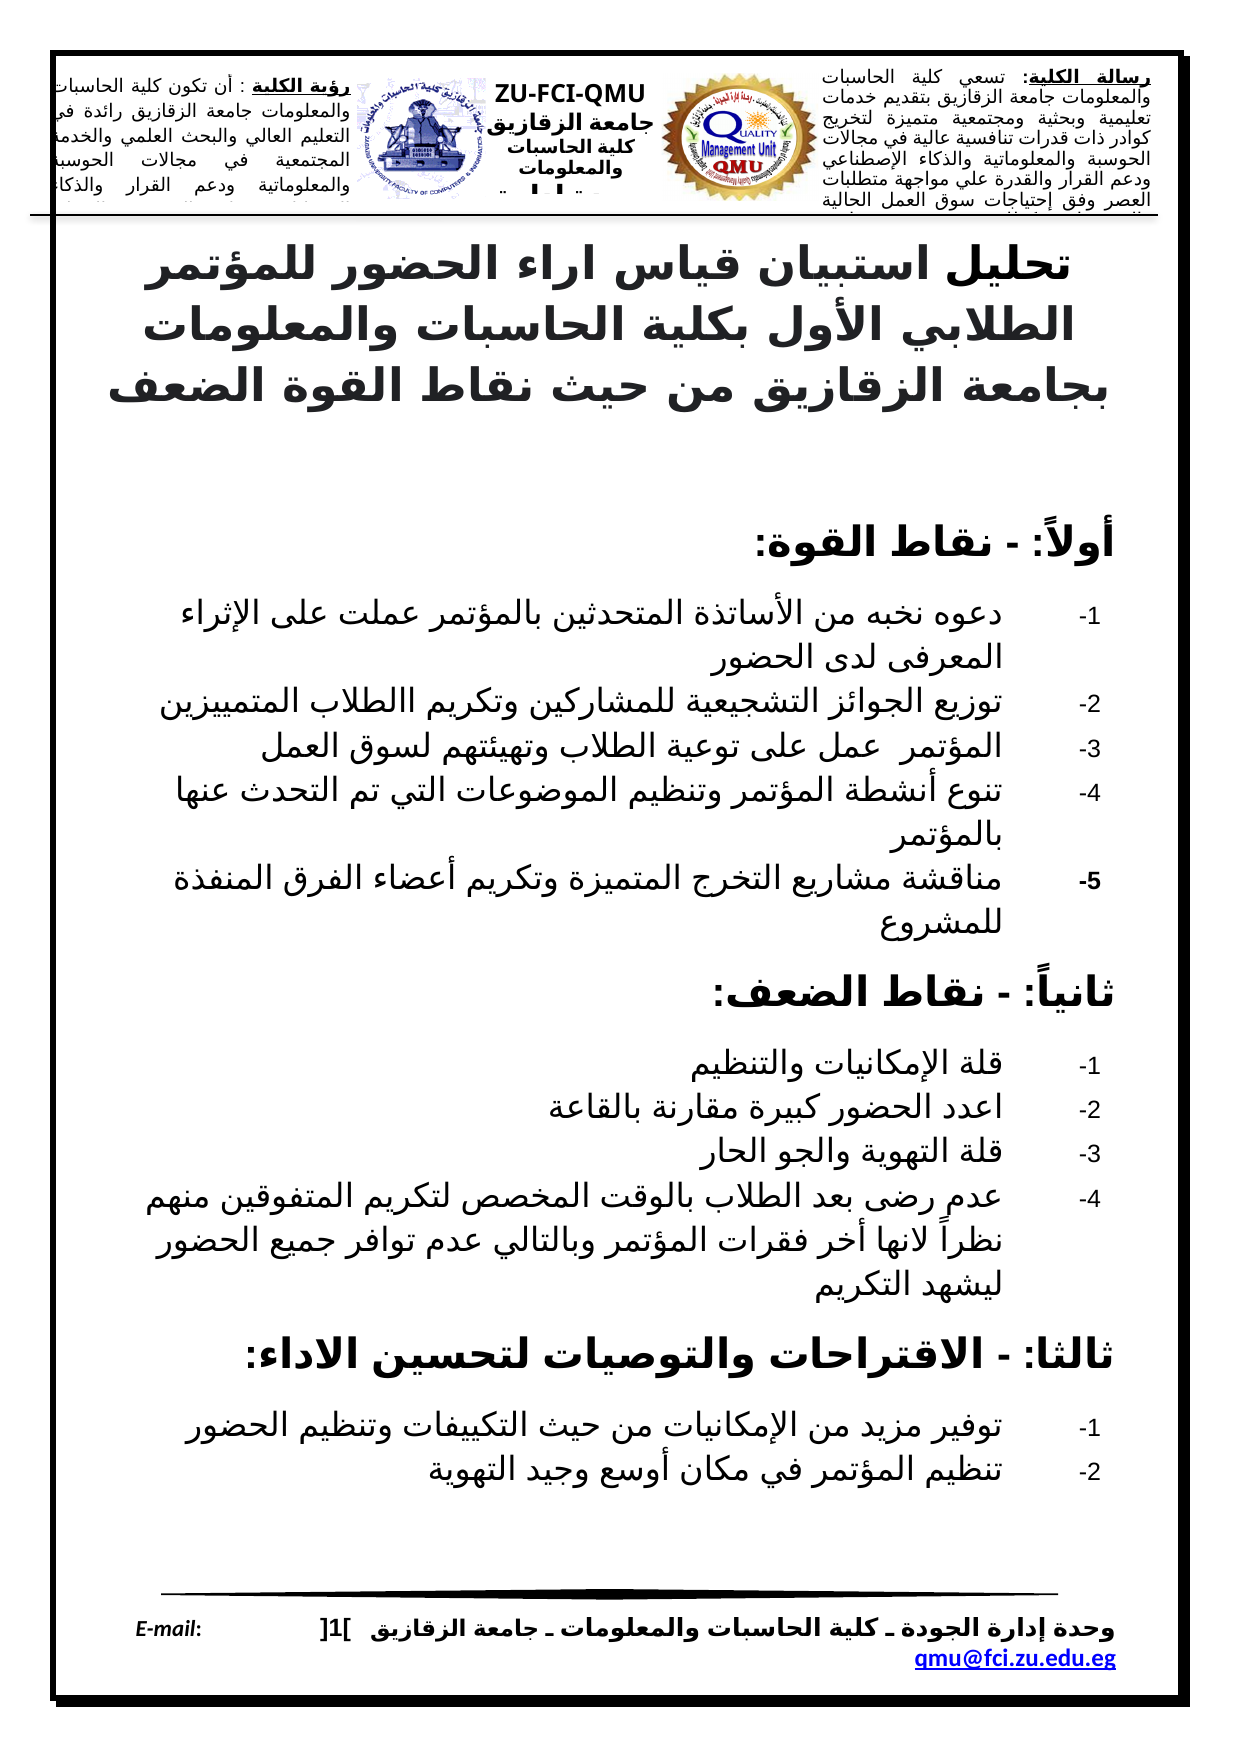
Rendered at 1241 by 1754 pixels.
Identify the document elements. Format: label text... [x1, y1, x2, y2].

list توفير مزيد من الإمكانيات من حيث التكييفات وتنظيم الحضور [103, 1405, 1078, 1443]
list تنظيم المؤتمر في مكان أوسع وجيد التهوية [103, 1449, 1078, 1488]
text ثانياً: - نقاط الضعف: [103, 967, 1116, 1015]
list مناقشة مشاريع التخرج المتميزة وتكريم أعضاء الفرق المنفذة للمشروع [103, 858, 1078, 941]
list توزيع الجوائز التشجيعية للمشاركين وتكريم االطلاب المتمييزين [103, 681, 1078, 720]
text أولاً: - نقاط القوة: [103, 517, 1116, 565]
list المؤتمر عمل على توعية الطلاب وتهيئتهم لسوق العمل [103, 726, 1078, 764]
list اعدد الحضور كبيرة مقارنة بالقاعة [103, 1087, 1078, 1126]
list تنوع أنشطة المؤتمر وتنظيم الموضوعات التي تم التحدث عنها بالمؤتمر [103, 770, 1078, 852]
list قلة الإمكانيات والتنظيم [103, 1043, 1078, 1082]
picture [357, 78, 486, 199]
picture [661, 73, 819, 201]
list قلة التهوية والجو الحار [103, 1132, 1078, 1170]
list دعوه نخبه من الأساتذة المتحدثين بالمؤتمر عملت على الإثراء المعرفى لدى الحضور [103, 593, 1078, 676]
text تحليل استبيان قياس اراء الحضور للمؤتمر الطلابي الأول بكلية الحاسبات والمعلومات بجامعة الزقازيق من حيث نقاط القوة الضعف [103, 236, 1116, 412]
text ثالثا: - الاقتراحات والتوصيات لتحسين الاداء: [103, 1329, 1116, 1377]
list عدم رضى بعد الطلاب بالوقت المخصص لتكريم المتفوقين منهم نظراً لانها أخر فقرات المؤتمر وبالتالي عدم توافر جميع الحضور ليشهد التكريم [103, 1176, 1078, 1302]
